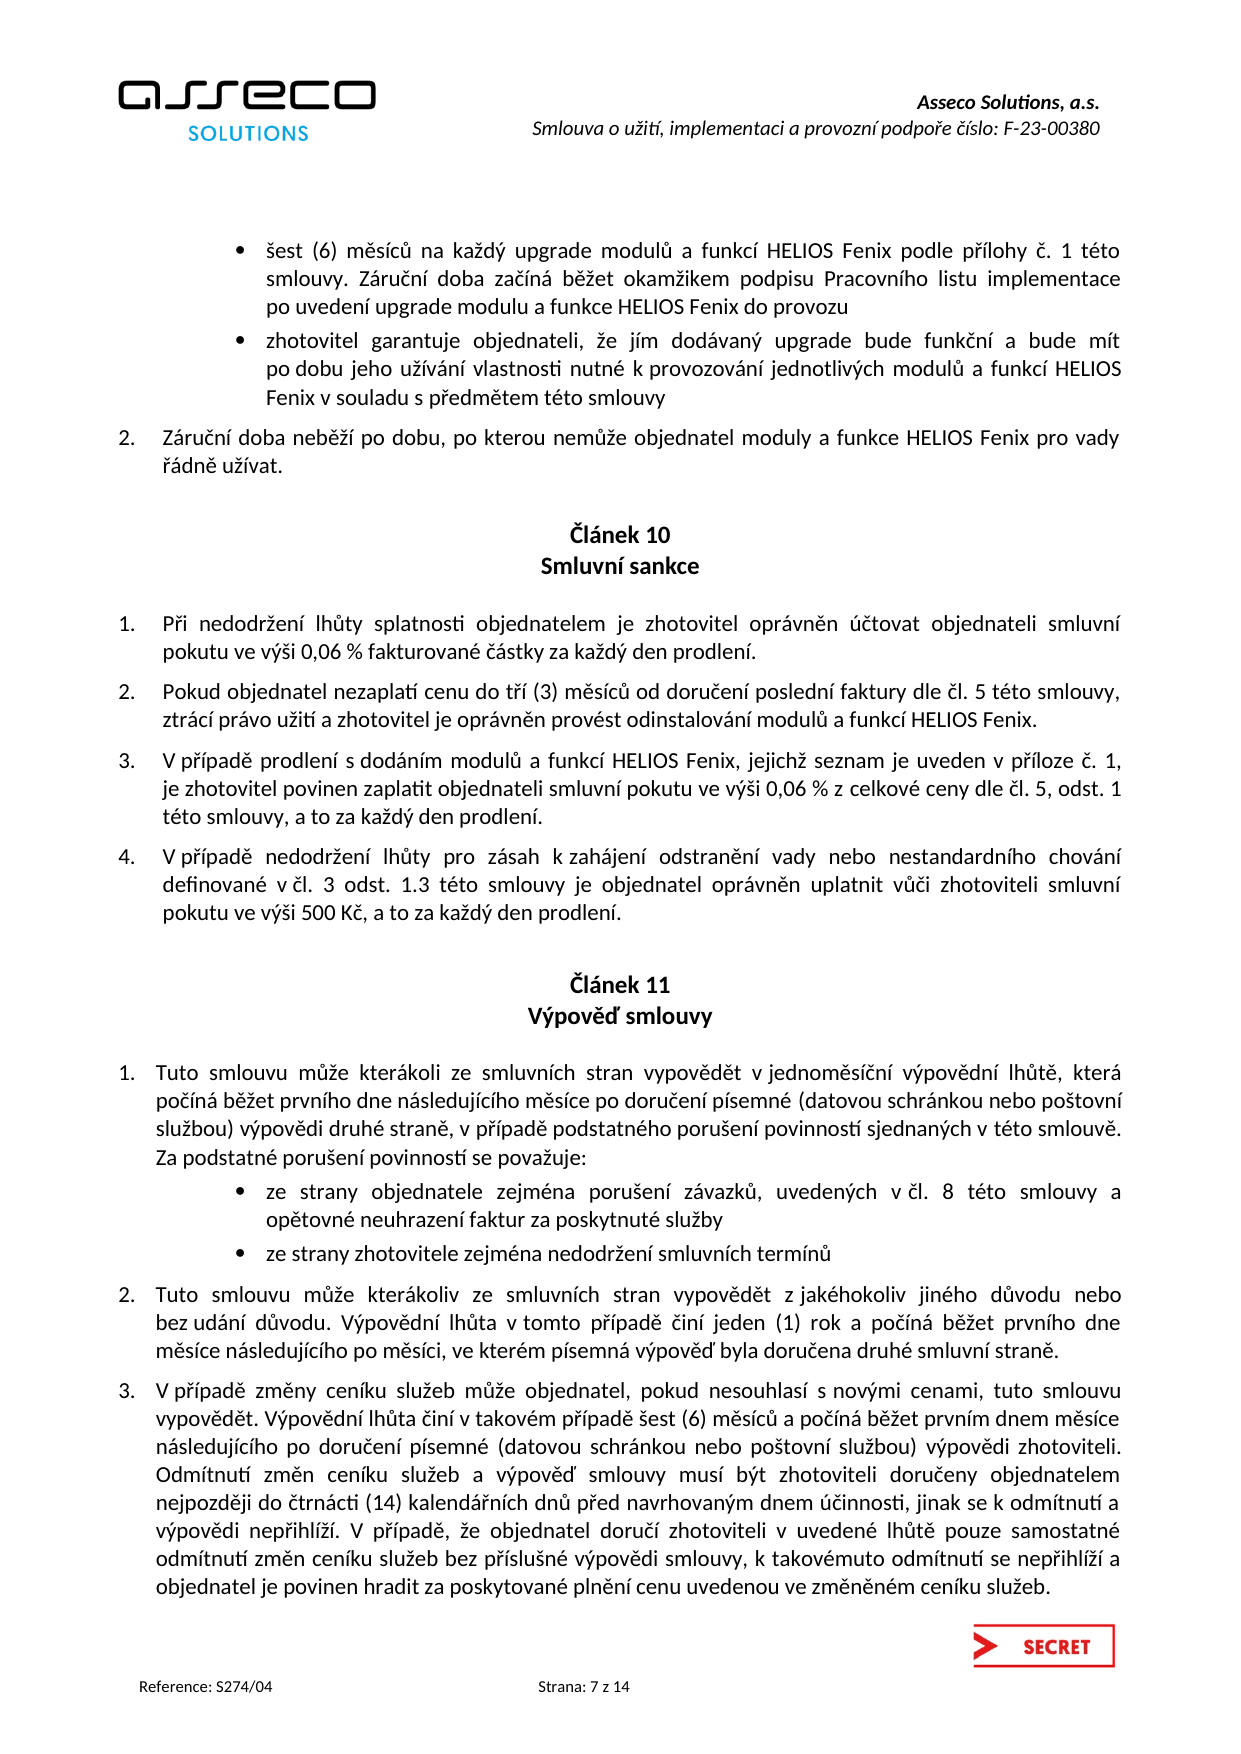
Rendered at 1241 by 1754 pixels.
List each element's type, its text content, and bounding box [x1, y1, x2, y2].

title Článek 11 [118, 969, 1122, 1000]
title Výpověď smlouvy [118, 1000, 1122, 1031]
picture [118, 80, 376, 141]
picture [286, 133, 291, 141]
picture [204, 128, 213, 138]
list ze strany objednatele zejména porušení závazků, uvedených v čl. 8 této smlouvy a opětovné neuhrazení faktur za poskytnuté služby [236, 1177, 1122, 1233]
list Tuto smlouvu může kterákoli ze smluvních stran vypovědět v jednoměsíční výpovědní lhůtě, která počíná běžet prvního dne následujícího měsíce po doručení písemné (datovou schránkou nebo poštovní službou) výpovědi druhé straně, v případě podstatného porušení povinností sjednaných v této smlouvě. Za podstatné porušení povinností se považuje: [118, 1058, 1122, 1171]
list V případě nedodržení lhůty pro zásah k zahájení odstranění vady nebo nestandardního chování definované v čl. 3 odst. 1.3 této smlouvy je objednatel oprávněn uplatnit vůči zhotoviteli smluvní pokutu ve výši 500 Kč, a to za každý den prodlení. [118, 842, 1122, 926]
list Tuto smlouvu může kterákoliv ze smluvních stran vypovědět z jakéhokoliv jiného důvodu nebo bez udání důvodu. Výpovědní lhůta v tomto případě činí jeden (1) rok a počíná běžet prvního dne měsíce následujícího po měsíci, ve kterém písemná výpověď byla doručena druhé smluvní straně. [118, 1280, 1122, 1364]
title Smluvní sankce [118, 550, 1122, 581]
list ze strany zhotovitele zejména nedodržení smluvních termínů [236, 1239, 1122, 1267]
list Záruční doba neběží po dobu, po kterou nemůže objednatel moduly a funkce HELIOS Fenix pro vady řádně užívat. [118, 423, 1122, 479]
list Při nedodržení lhůty splatnosti objednatelem je zhotovitel oprávněn účtovat objednateli smluvní pokutu ve výši 0,06 % fakturované částky za každý den prodlení. [118, 609, 1122, 665]
picture [267, 128, 276, 138]
title Článek 10 [118, 520, 1122, 550]
list zhotovitel garantuje objednateli, že jím dodávaný upgrade bude funkční a bude mít po dobu jeho užívání vlastnosti nutné k provozování jednotlivých modulů a funkcí HELIOS Fenix v souladu s předmětem této smlouvy [236, 327, 1122, 411]
list V případě prodlení s dodáním modulů a funkcí HELIOS Fenix, jejichž seznam je uveden v příloze č. 1, je zhotovitel povinen zaplatit objednateli smluvní pokutu ve výši 0,06 % z celkové ceny dle čl. 5, odst. 1 této smlouvy, a to za každý den prodlení. [118, 746, 1122, 830]
picture [973, 1616, 1123, 1676]
list Pokud objednatel nezaplatí cenu do tří (3) měsíců od doručení poslední faktury dle čl. 5 této smlouvy, ztrácí právo užití a zhotovitel je oprávněn provést odinstalování modulů a funkcí HELIOS Fenix. [118, 677, 1122, 733]
list V případě změny ceníku služeb může objednatel, pokud nesouhlasí s novými cenami, tuto smlouvu vypovědět. Výpovědní lhůta činí v takovém případě šest (6) měsíců a počíná běžet prvním dnem měsíce následujícího po doručení písemné (datovou schránkou nebo poštovní službou) výpovědi zhotoviteli. Odmítnutí změn ceníku služeb a výpověď smlouvy musí být zhotoviteli doručeny objednatelem nejpozději do čtrnácti (14) kalendářních dnů před navrhovaným dnem účinnosti, jinak se k odmítnutí a výpovědi nepřihlíží. V případě, že objednatel doručí zhotoviteli v uvedené lhůtě pouze samostatné odmítnutí změn ceníku služeb bez příslušné výpovědi smlouvy, k takovémuto odmítnutí se nepřihlíží a objednatel je povinen hradit za poskytované plnění cenu uvedenou ve změněném ceníku služeb. [118, 1376, 1122, 1600]
list šest (6) měsíců na každý upgrade modulů a funkcí HELIOS Fenix podle přílohy č. 1 této smlouvy. Záruční doba začíná běžet okamžikem podpisu Pracovního listu implementace po uvedení upgrade modulu a funkce HELIOS Fenix do provozu [236, 236, 1122, 320]
